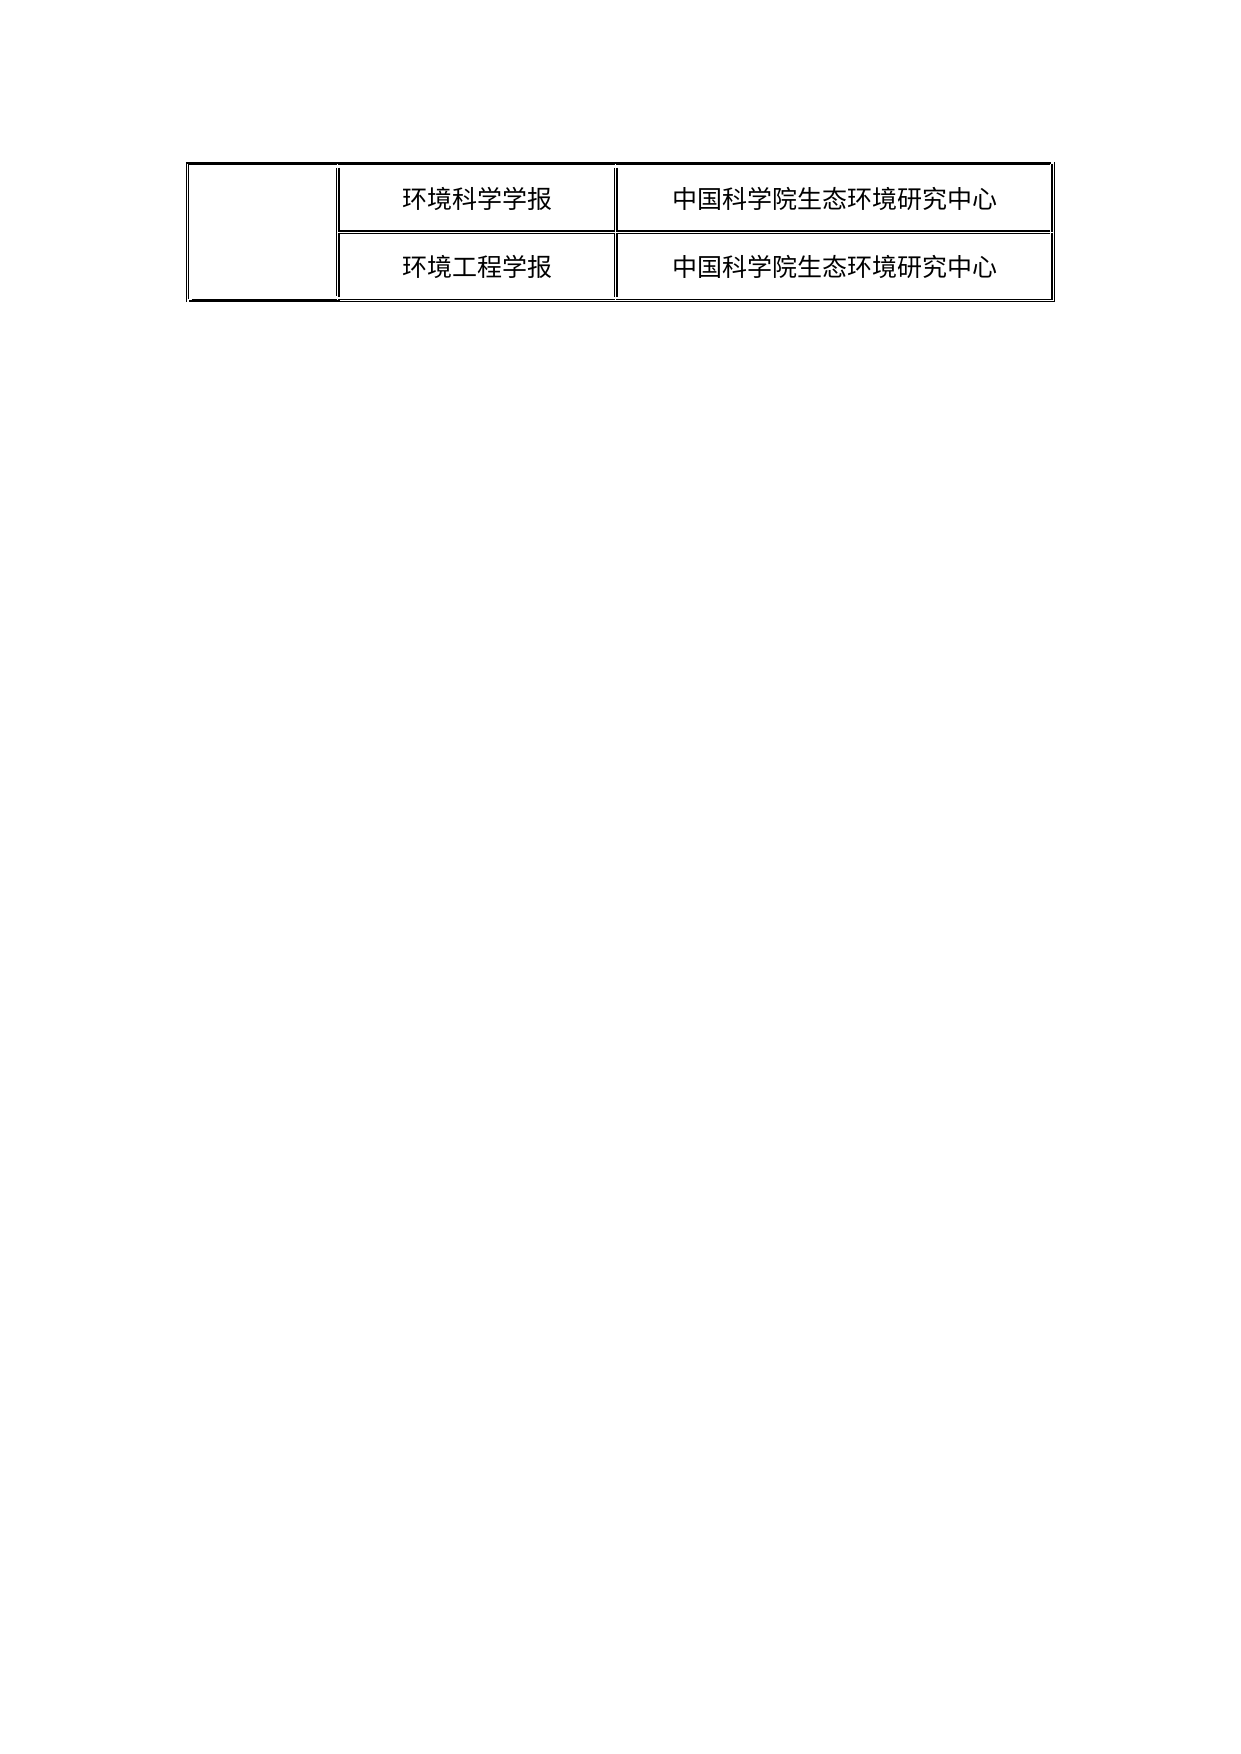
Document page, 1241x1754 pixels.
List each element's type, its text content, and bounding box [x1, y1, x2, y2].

table_cell 中国科学院生态环境研究中心 [616, 162, 1053, 230]
table_cell 中国科学院生态环境研究中心 [616, 230, 1052, 298]
table_cell 环境工程学报 [338, 230, 616, 298]
table_cell 环境科学学报 [338, 164, 616, 230]
